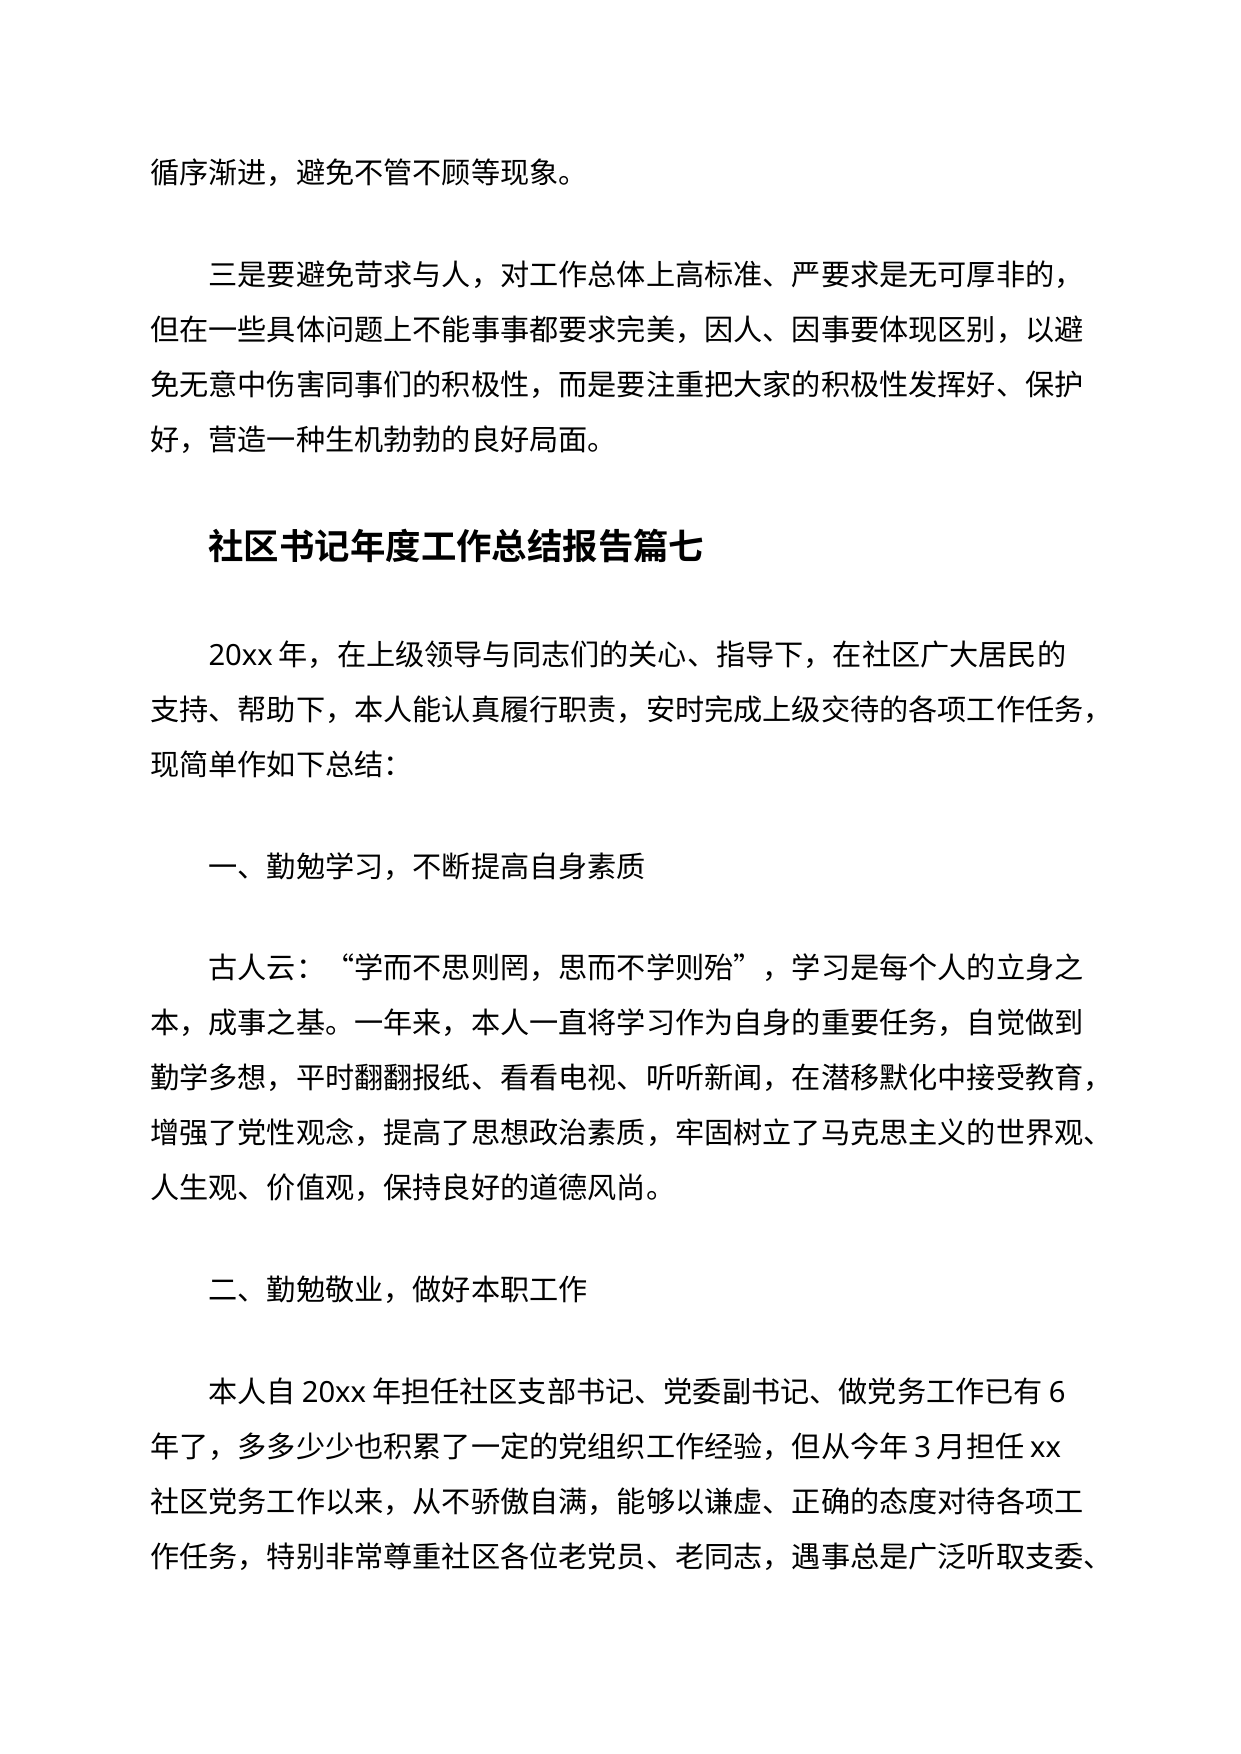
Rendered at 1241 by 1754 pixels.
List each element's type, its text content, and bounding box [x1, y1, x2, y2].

text 三是要避免苛求与人，对工作总体上高标准、严要求是无可厚非的，但在一些具体问题上不能事事都要求完美，因人、因事要体现区别，以避免无意中伤害同事们的积极性，而是要注重把大家的积极性发挥好、保护好，营造一种生机勃勃的良好局面。 [150, 252, 1090, 459]
text 一、勤勉学习，不断提高自身素质 [150, 843, 1090, 886]
text 20xx年，在上级领导与同志们的关心、指导下，在社区广大居民的支持、帮助下，本人能认真履行职责，安时完成上级交待的各项工作任务，现简单作如下总结： [150, 632, 1090, 784]
text 古人云：“学而不思则罔，思而不学则殆”，学习是每个人的立身之本，成事之基。一年来，本人一直将学习作为自身的重要任务，自觉做到勤学多想，平时翻翻报纸、看看电视、听听新闻，在潜移默化中接受教育，增强了党性观念，提高了思想政治素质，牢固树立了马克思主义的世界观、人生观、价值观，保持良好的道德风尚。 [150, 945, 1090, 1207]
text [150, 1368, 1090, 1575]
text 二、勤勉敬业，做好本职工作 [150, 1266, 1090, 1309]
text 社区书记年度工作总结报告篇七 [150, 518, 1090, 569]
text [150, 150, 1090, 192]
